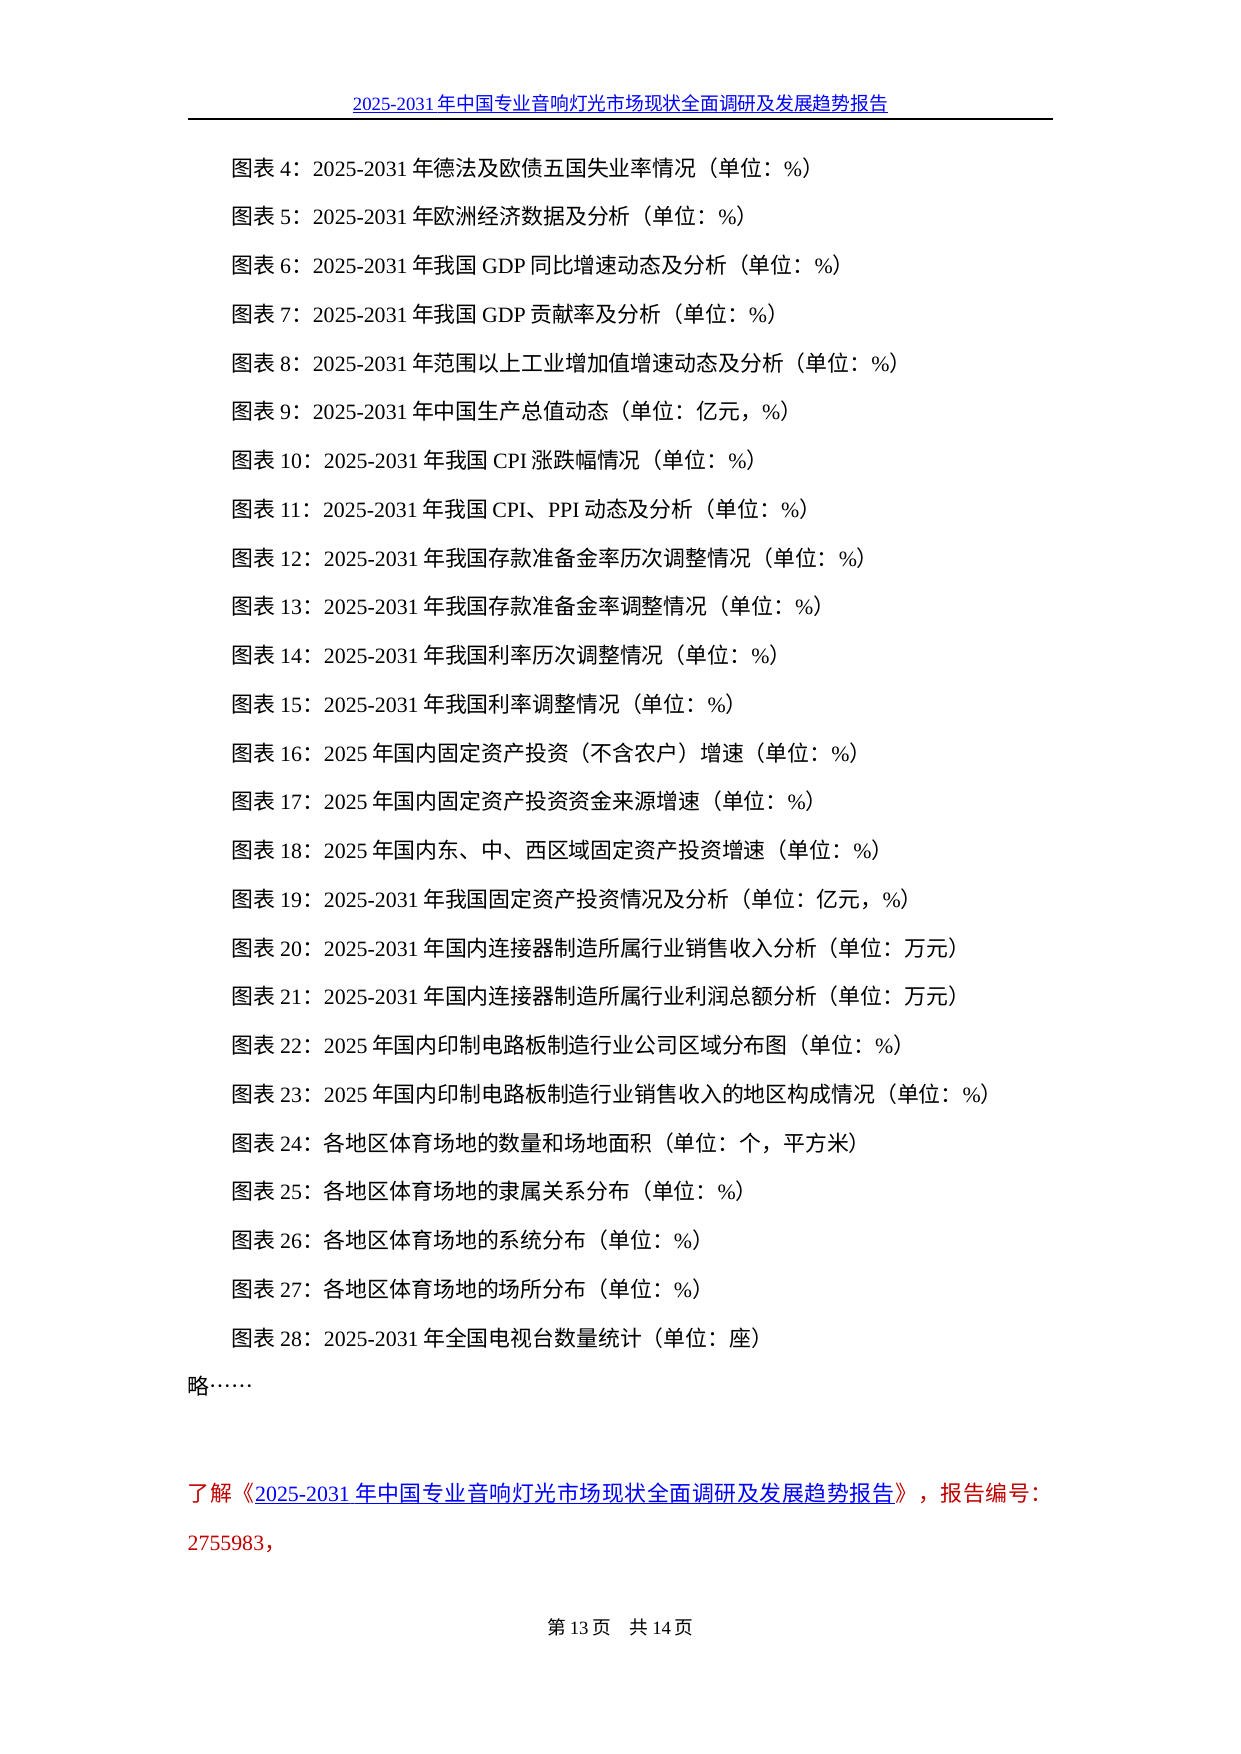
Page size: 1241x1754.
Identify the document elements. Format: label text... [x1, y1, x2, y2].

text 了解《2025-2031年中国专业音响灯光市场现状全面调研及发展趋势报告》，报告编号：2755983， [187, 1475, 1053, 1557]
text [187, 150, 1053, 1401]
